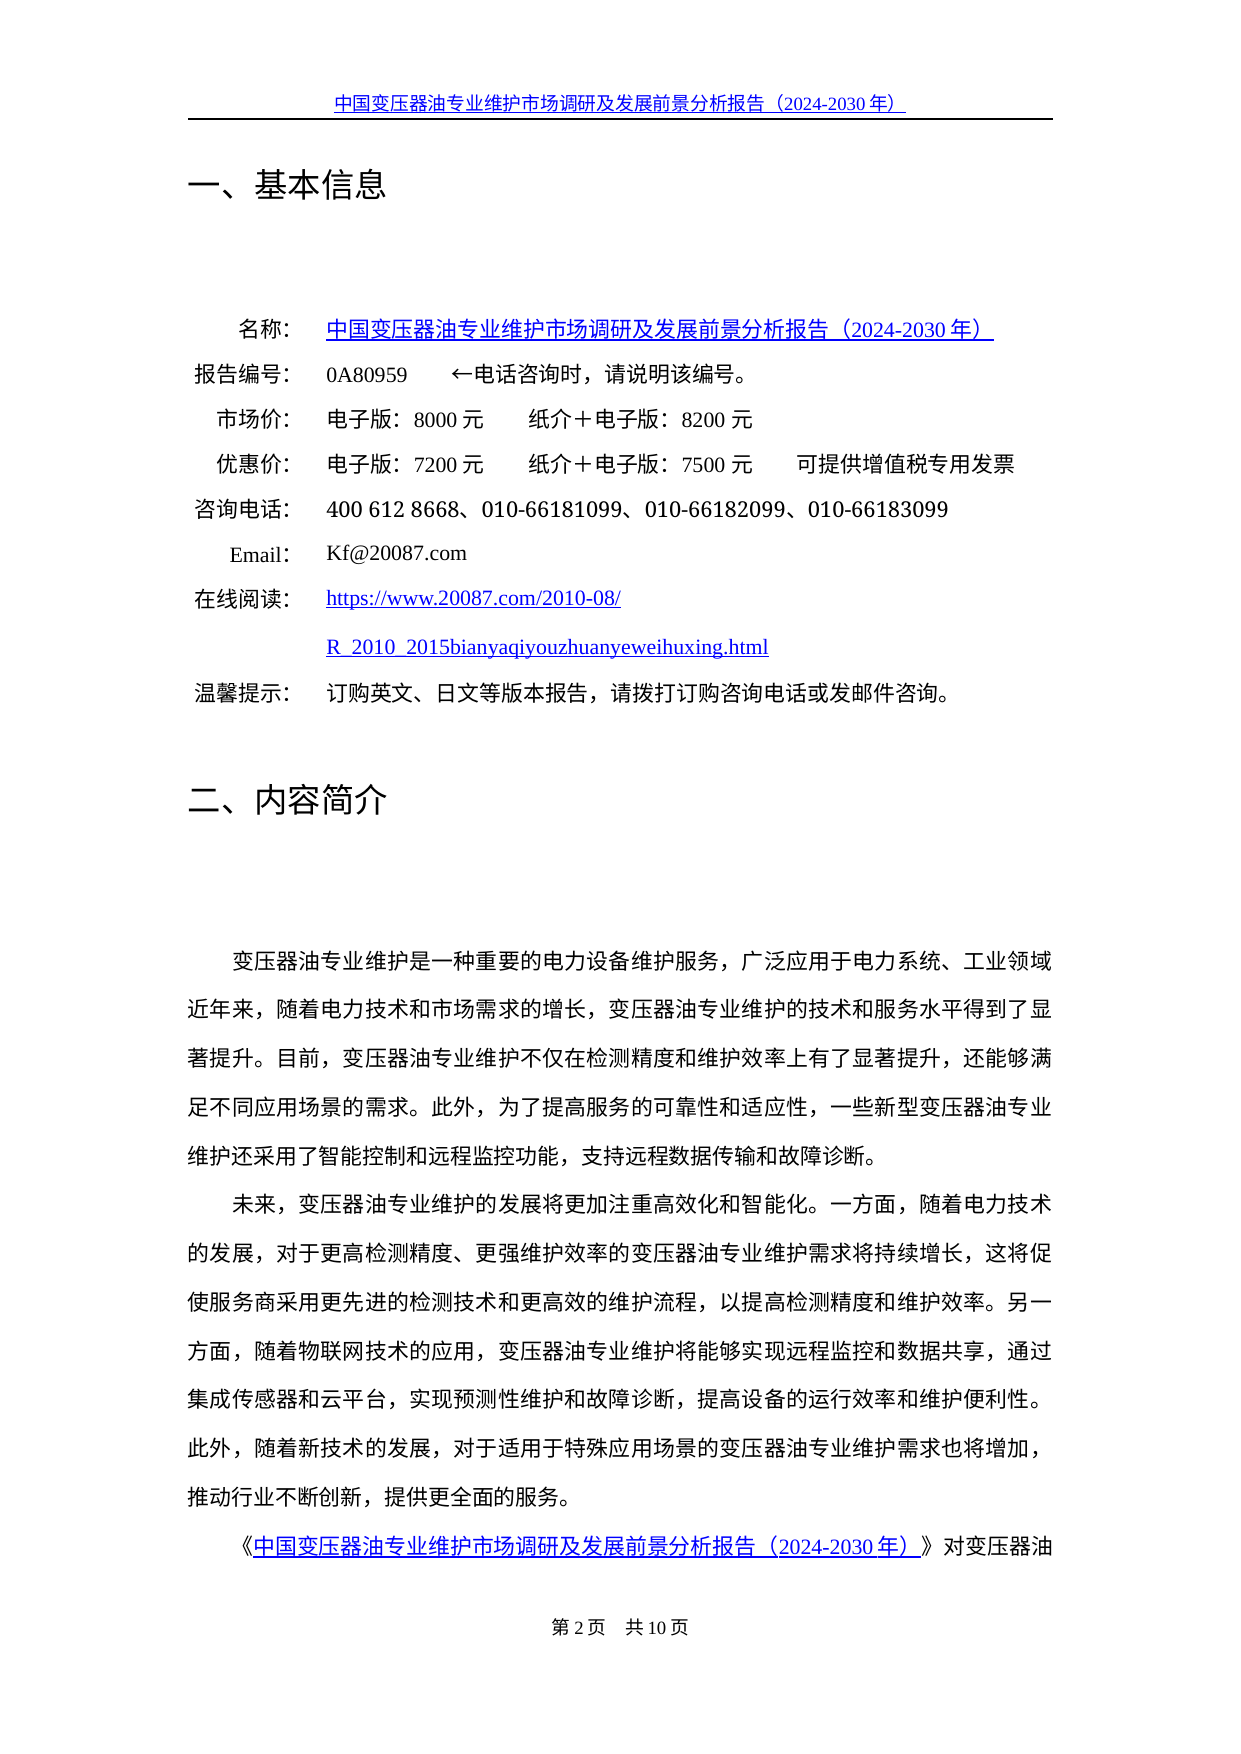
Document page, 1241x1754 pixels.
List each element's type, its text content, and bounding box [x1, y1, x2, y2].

table_cell 市场价： [167, 402, 315, 447]
table_cell 0A80959 ←电话咨询时，请说明该编号。 [315, 357, 1073, 402]
table_cell 优惠价： [167, 447, 315, 492]
table_cell 在线阅读： [167, 582, 315, 675]
table_cell 订购英文、日文等版本报告，请拨打订购咨询电话或发邮件咨询。 [315, 675, 1073, 720]
table_cell 咨询电话： [167, 492, 315, 537]
table_cell 报告编号： [167, 357, 315, 402]
table_cell Kf@20087.com [315, 537, 1073, 582]
table_header 中国变压器油专业维护市场调研及发展前景分析报告（2024-2030年） [315, 312, 1073, 357]
table_cell 电子版：7200 元 纸介＋电子版：7500 元 可提供增值税专用发票 [315, 447, 1073, 492]
title 二、内容简介 [187, 766, 1053, 831]
table_cell 温馨提示： [167, 675, 315, 720]
table_cell [315, 582, 1073, 675]
table_header 名称： [167, 312, 315, 357]
table_cell 400 612 8668、010-66181099、010-66182099、010-66183099 [315, 492, 1073, 537]
title 一、基本信息 [187, 150, 1053, 215]
table_cell Email： [167, 537, 315, 582]
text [187, 943, 1053, 1561]
table_cell 电子版：8000 元 纸介＋电子版：8200 元 [315, 402, 1073, 447]
